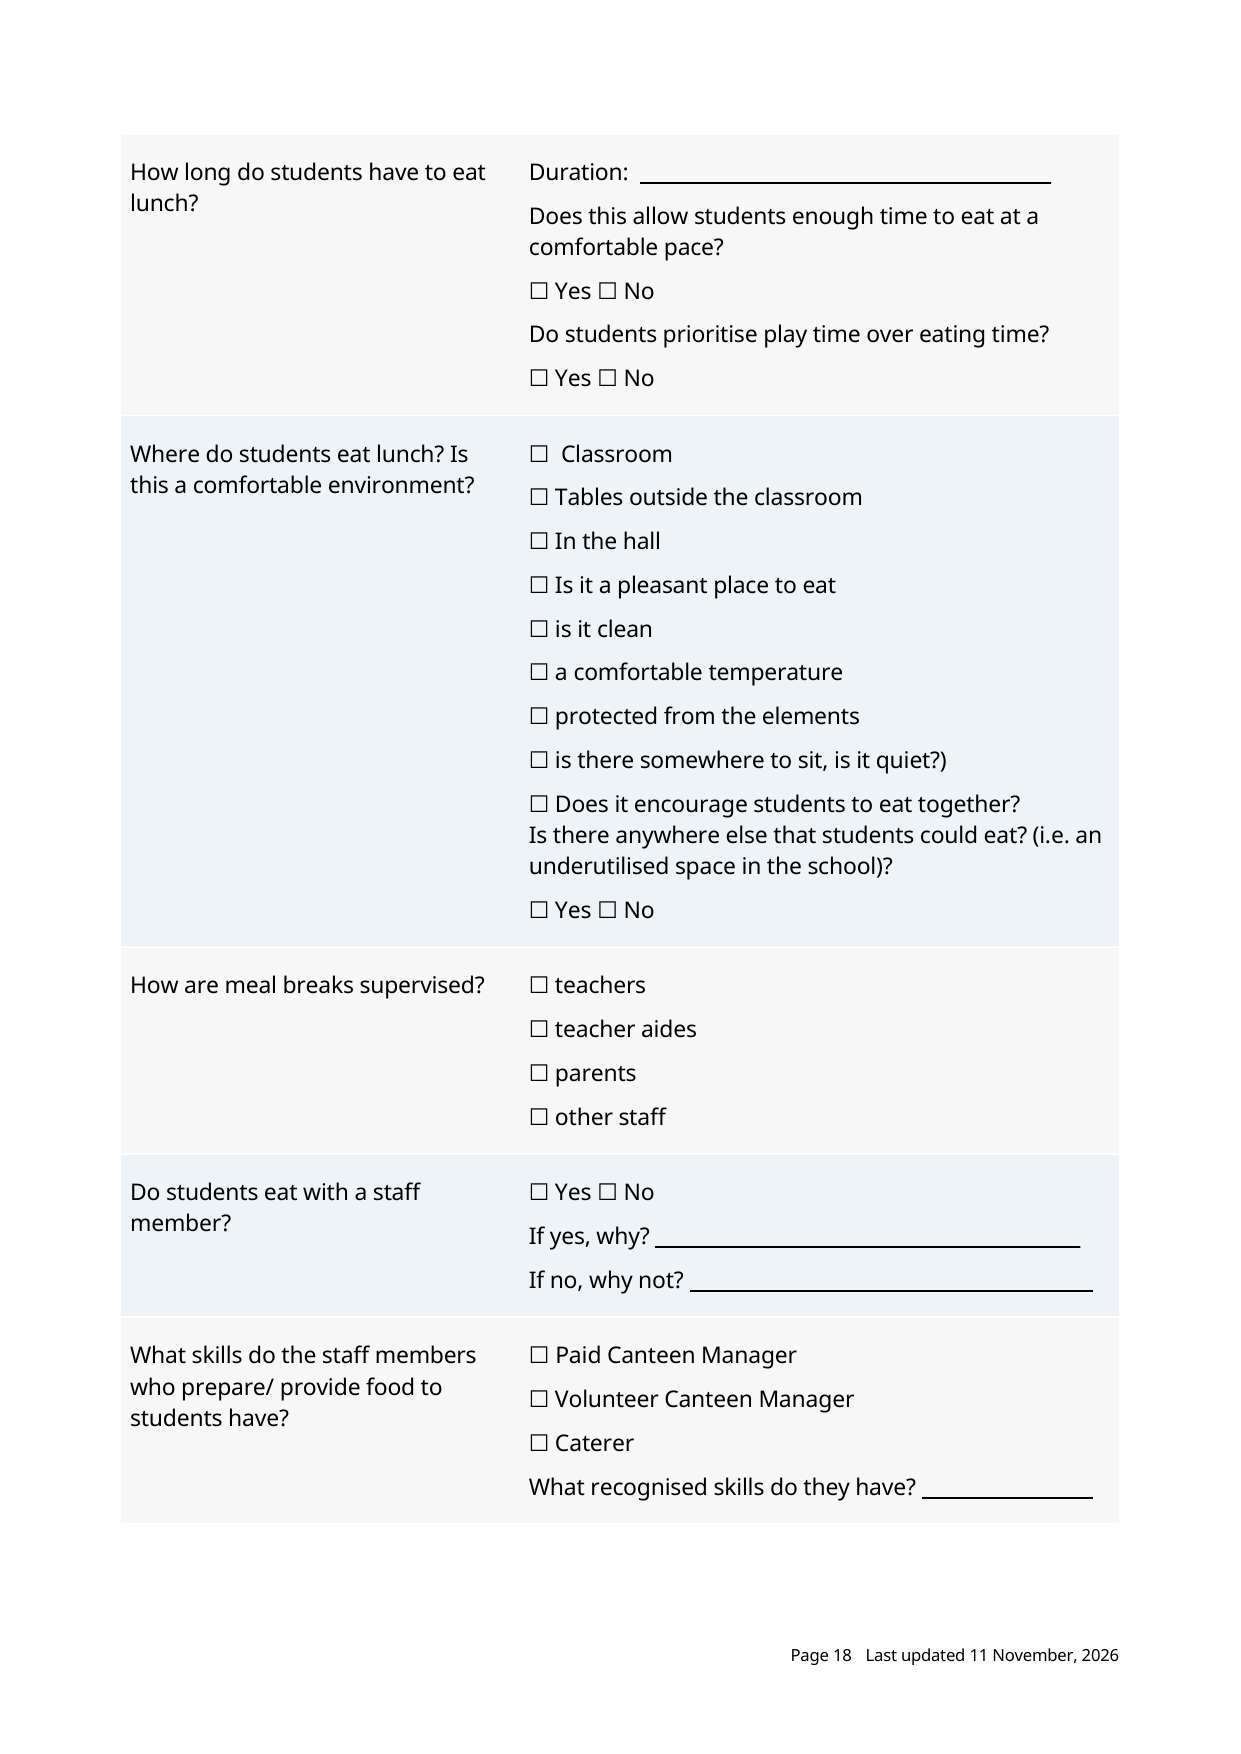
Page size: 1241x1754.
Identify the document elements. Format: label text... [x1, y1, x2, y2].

table_cell Where do students eat lunch? Is this a comfortable environment? [121, 416, 520, 946]
table_cell Classroom Tables outside the classroom In the hall Is it a pleasant place to eat is it clean a comfortable temperature protected from the elements is there somewhere to sit, is it quiet?) Does it encourage students to eat together? Is there anywhere else that students could eat? (i.e. an underutilised space in the school)? Yes No [520, 416, 1119, 946]
table_cell Duration: Does this allow students enough time to eat at a comfortable pace? Yes No Do students prioritise play time over eating time? Yes No [520, 135, 1119, 415]
table_cell How long do students have to eat lunch? [121, 135, 520, 415]
table_cell Do students eat with a staff member? [121, 1155, 520, 1316]
table_cell teachers teacher aides parents other staff [520, 948, 1119, 1153]
table_cell What skills do the staff members who prepare/ provide food to students have? [121, 1318, 520, 1523]
table_cell Paid Canteen Manager Volunteer Canteen Manager Caterer What recognised skills do they have? [520, 1318, 1119, 1523]
table_cell Yes No If yes, why? If no, why not? [520, 1155, 1119, 1316]
table_cell How are meal breaks supervised? [121, 948, 520, 1153]
